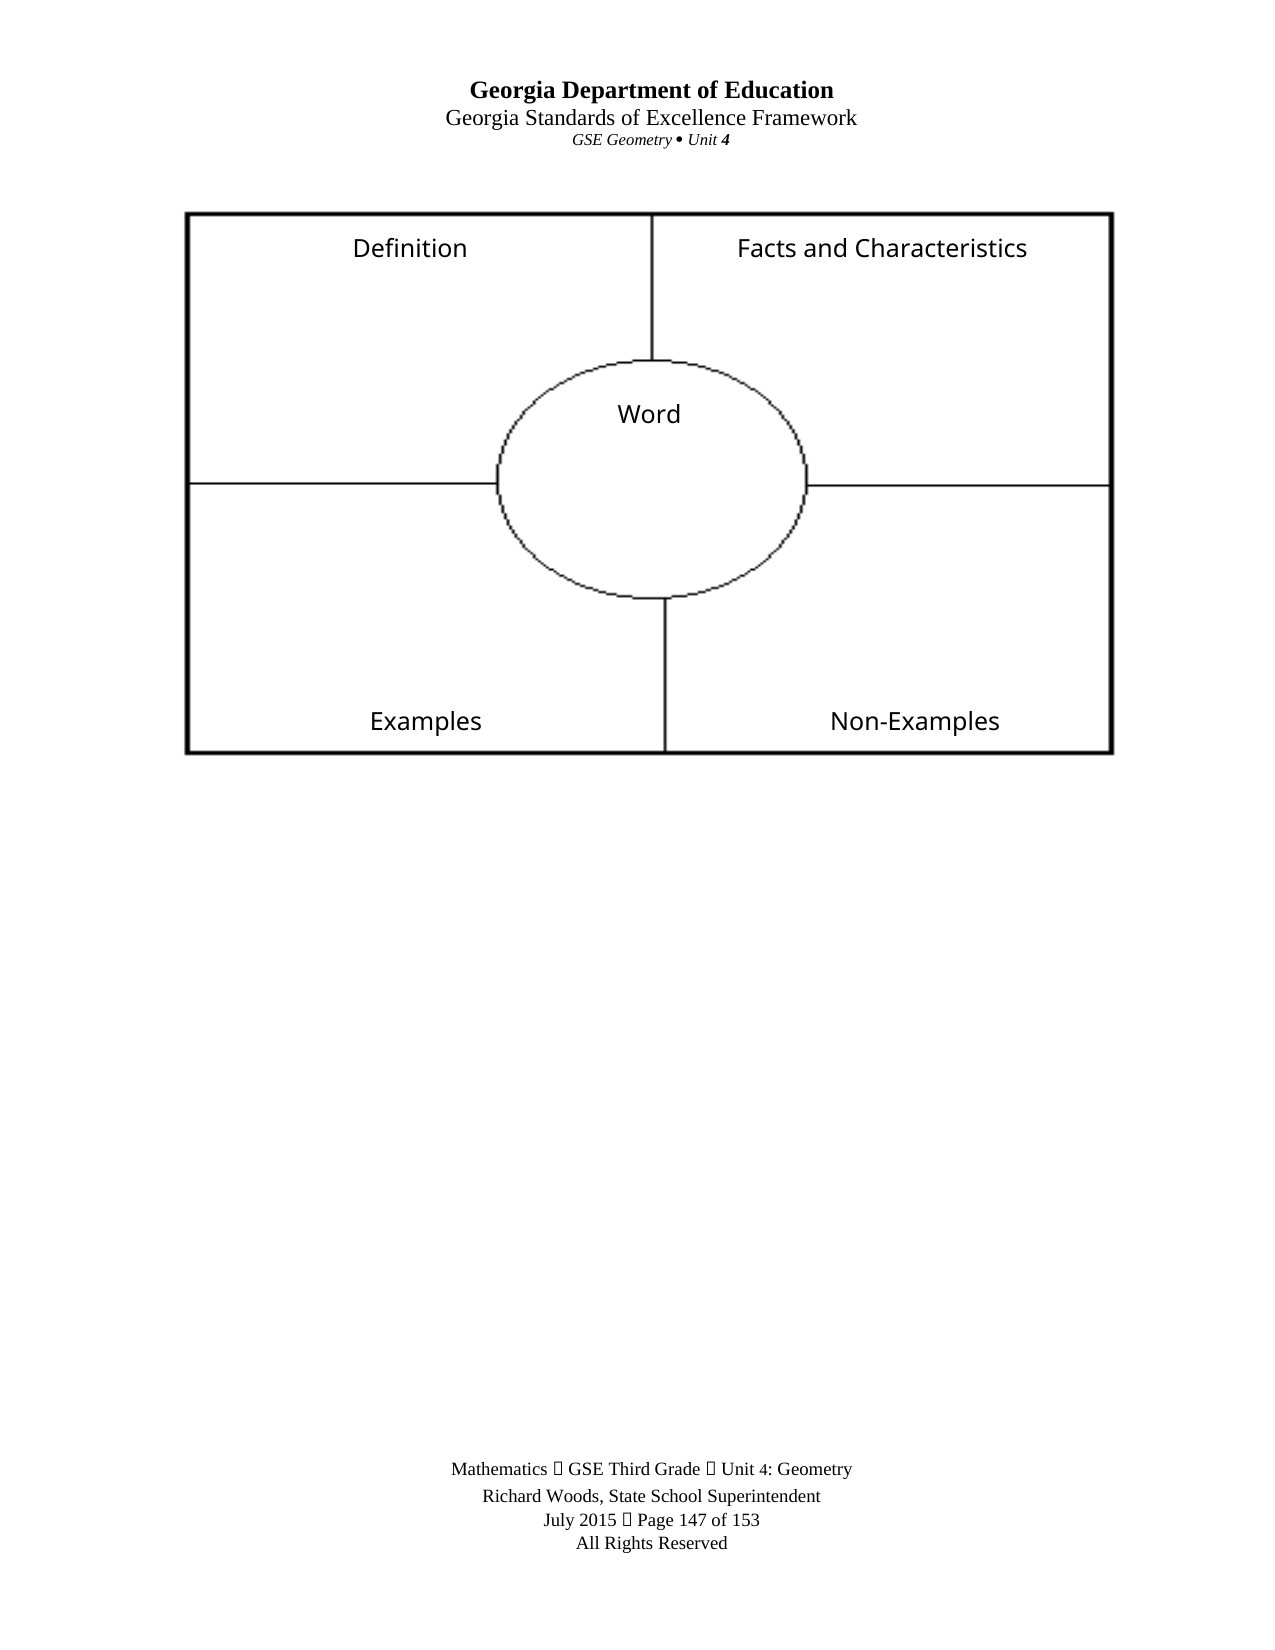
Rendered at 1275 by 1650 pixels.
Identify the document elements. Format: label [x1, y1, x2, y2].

picture [162, 192, 1141, 774]
